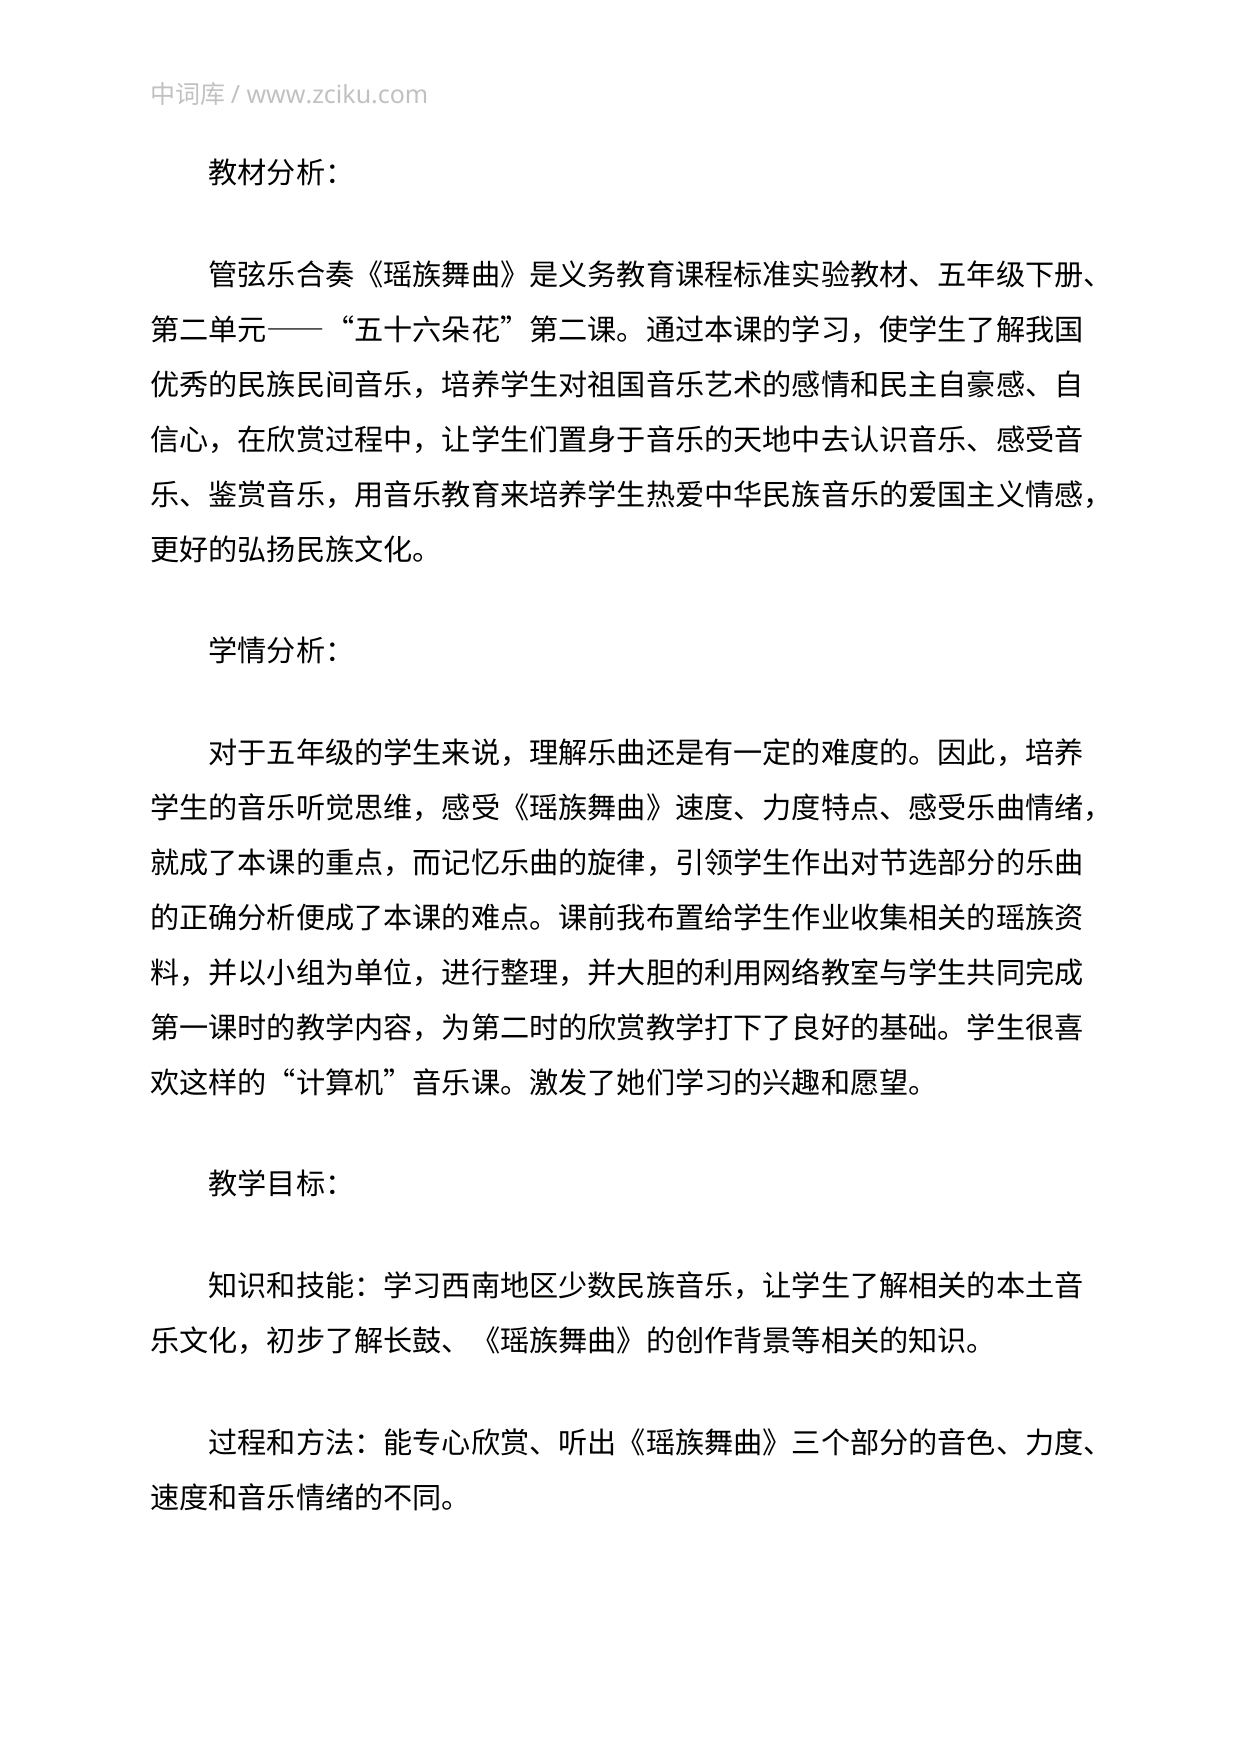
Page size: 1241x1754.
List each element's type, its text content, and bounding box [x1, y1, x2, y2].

text 学情分析： [150, 628, 1090, 670]
text 教学目标： [150, 1161, 1090, 1203]
text 管弦乐合奏《瑶族舞曲》是义务教育课程标准实验教材、五年级下册、第二单元——“五十六朵花”第二课。通过本课的学习，使学生了解我国优秀的民族民间音乐，培养学生对祖国音乐艺术的感情和民主自豪感、自信心，在欣赏过程中，让学生们置身于音乐的天地中去认识音乐、感受音乐、鉴赏音乐，用音乐教育来培养学生热爱中华民族音乐的爱国主义情感，更好的弘扬民族文化。 [150, 252, 1090, 568]
text 知识和技能：学习西南地区少数民族音乐，让学生了解相关的本土音乐文化，初步了解长鼓、《瑶族舞曲》的创作背景等相关的知识。 [150, 1263, 1090, 1360]
text 对于五年级的学生来说，理解乐曲还是有一定的难度的。因此，培养学生的音乐听觉思维，感受《瑶族舞曲》速度、力度特点、感受乐曲情绪，就成了本课的重点，而记忆乐曲的旋律，引领学生作出对节选部分的乐曲的正确分析便成了本课的难点。课前我布置给学生作业收集相关的瑶族资料，并以小组为单位，进行整理，并大胆的利用网络教室与学生共同完成第一课时的教学内容，为第二时的欣赏教学打下了良好的基础。学生很喜欢这样的“计算机”音乐课。激发了她们学习的兴趣和愿望。 [150, 730, 1090, 1101]
text 教材分析： [150, 150, 1090, 192]
text 过程和方法：能专心欣赏、听出《瑶族舞曲》三个部分的音色、力度、速度和音乐情绪的不同。 [150, 1419, 1090, 1517]
